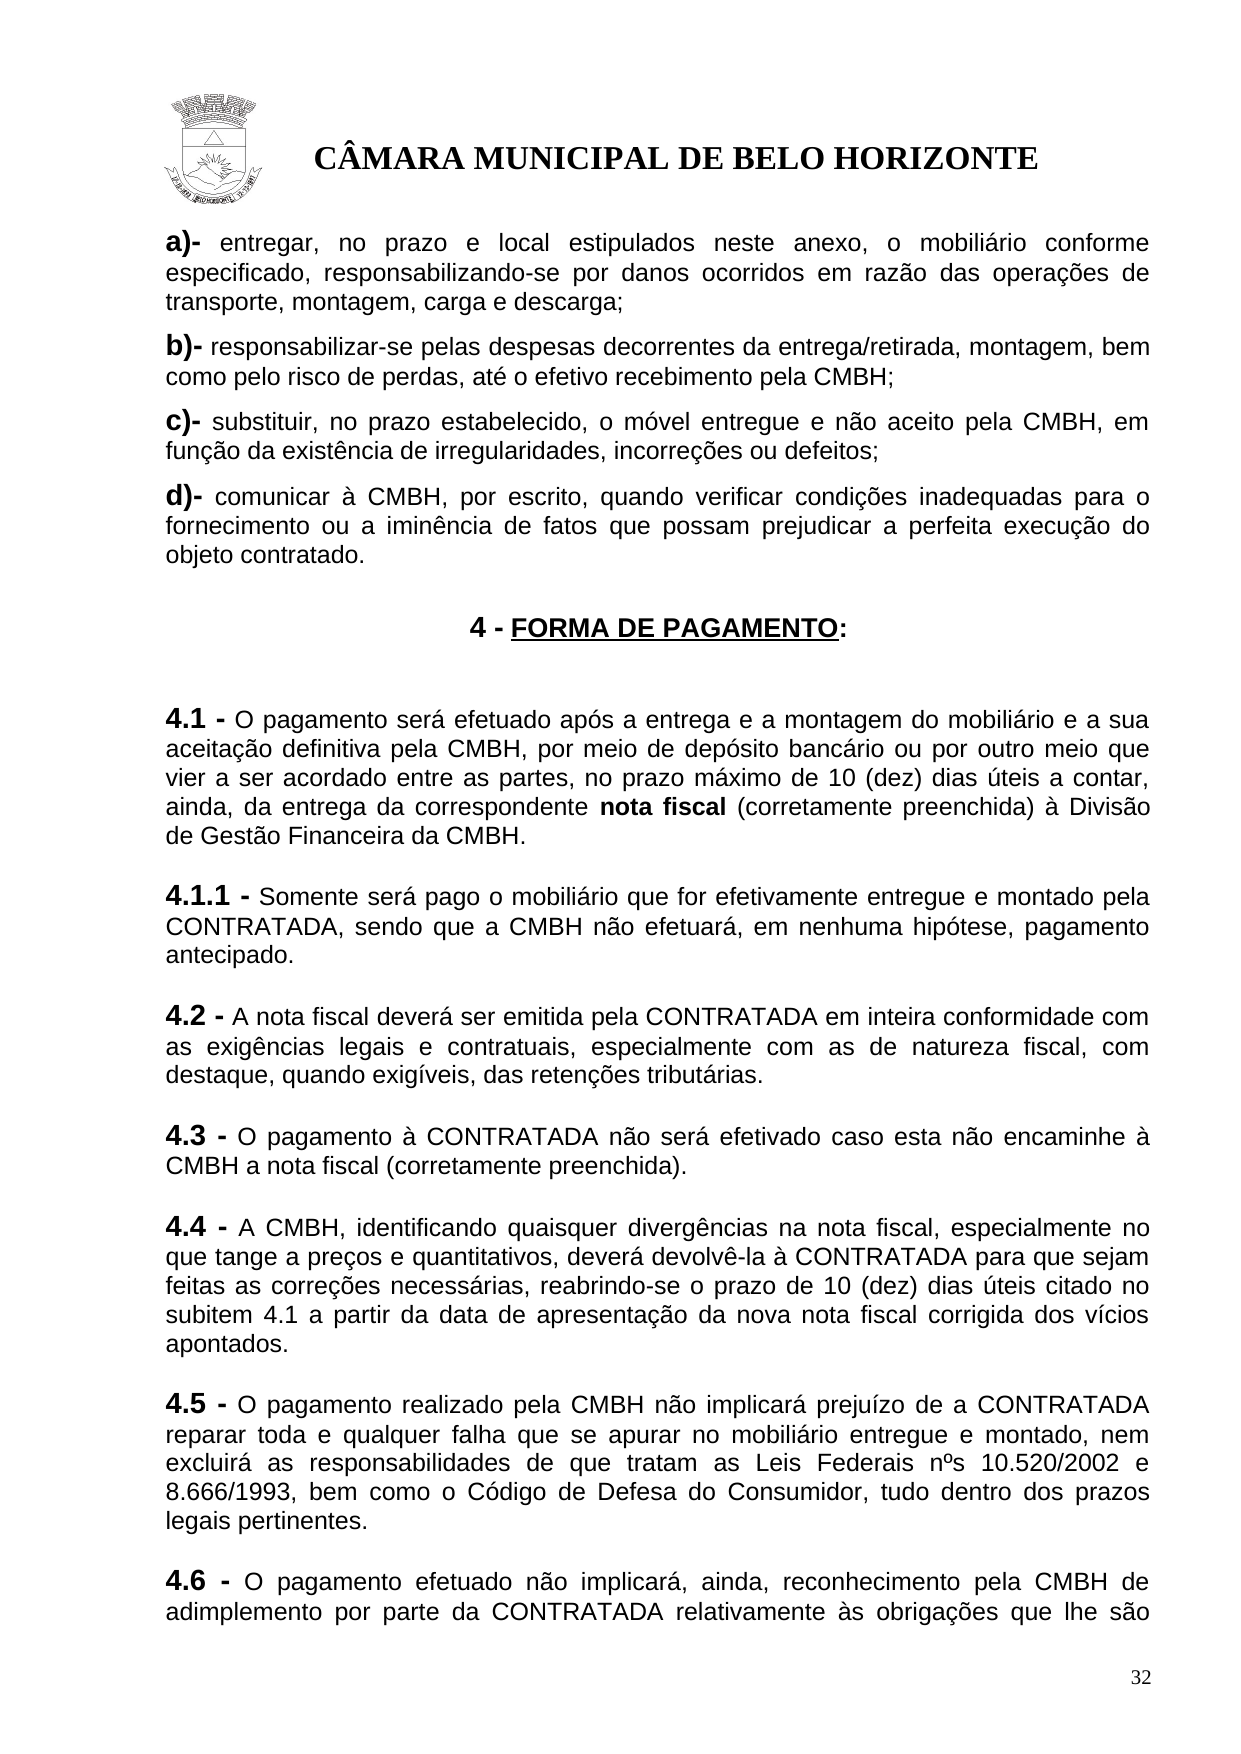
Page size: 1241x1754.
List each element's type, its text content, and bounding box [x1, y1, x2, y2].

text b)- responsabilizar-se pelas despesas decorrentes da entrega/retirada, montagem, bem como pelo risco de perdas, até o efetivo recebimento pela CMBH; [165, 328, 1152, 390]
text 4 - FORMA DE PAGAMENTO: [165, 610, 1152, 643]
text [165, 1563, 1152, 1626]
text 4.5 - O pagamento realizado pela CMBH não implicará prejuízo de a CONTRATADA reparar toda e qualquer falha que se apurar no mobiliário entregue e montado, nem excluirá as responsabilidades de que tratam as Leis Federais nºs 10.520/2002 e 8.666/1993, bem como o Código de Defesa do Consumidor, tudo dentro dos prazos legais pertinentes. [165, 1386, 1152, 1535]
text 4.1.1 - Somente será pago o mobiliário que for efetivamente entregue e montado pela CONTRATADA, sendo que a CMBH não efetuará, em nenhuma hipótese, pagamento antecipado. [165, 878, 1152, 969]
text a)- entregar, no prazo e local estipulados neste anexo, o mobiliário conforme especificado, responsabilizando-se por danos ocorridos em razão das operações de transporte, montagem, carga e descarga; [165, 224, 1152, 316]
text 4.2 - A nota fiscal deverá ser emitida pela CONTRATADA em inteira conformidade com as exigências legais e contratuais, especialmente com as de natureza fiscal, com destaque, quando exigíveis, das retenções tributárias. [165, 998, 1152, 1089]
text 4.3 - O pagamento à CONTRATADA não será efetivado caso esta não encaminhe à CMBH a nota fiscal (corretamente preenchida). [165, 1118, 1152, 1180]
text d)- comunicar à CMBH, por escrito, quando verificar condições inadequadas para o fornecimento ou a iminência de fatos que possam prejudicar a perfeita execução do objeto contratado. [165, 478, 1152, 569]
text c)- substituir, no prazo estabelecido, o móvel entregue e não aceito pela CMBH, em função da existência de irregularidades, incorreções ou defeitos; [165, 403, 1152, 465]
text 4.4 - A CMBH, identificando quaisquer divergências na nota fiscal, especialmente no que tange a preços e quantitativos, deverá devolvê-la à CONTRATADA para que sejam feitas as correções necessárias, reabrindo-se o prazo de 10 (dez) dias úteis citado no subitem 4.1 a partir da data de apresentação da nova nota fiscal corrigida dos vícios apontados. [165, 1209, 1152, 1357]
text 4.1 - O pagamento será efetuado após a entrega e a montagem do mobiliário e a sua aceitação definitiva pela CMBH, por meio de depósito bancário ou por outro meio que vier a ser acordado entre as partes, no prazo máximo de 10 (dez) dias úteis a contar, ainda, da entrega da correspondente nota fiscal (corretamente preenchida) à Divisão de Gestão Financeira da CMBH. [165, 701, 1152, 849]
